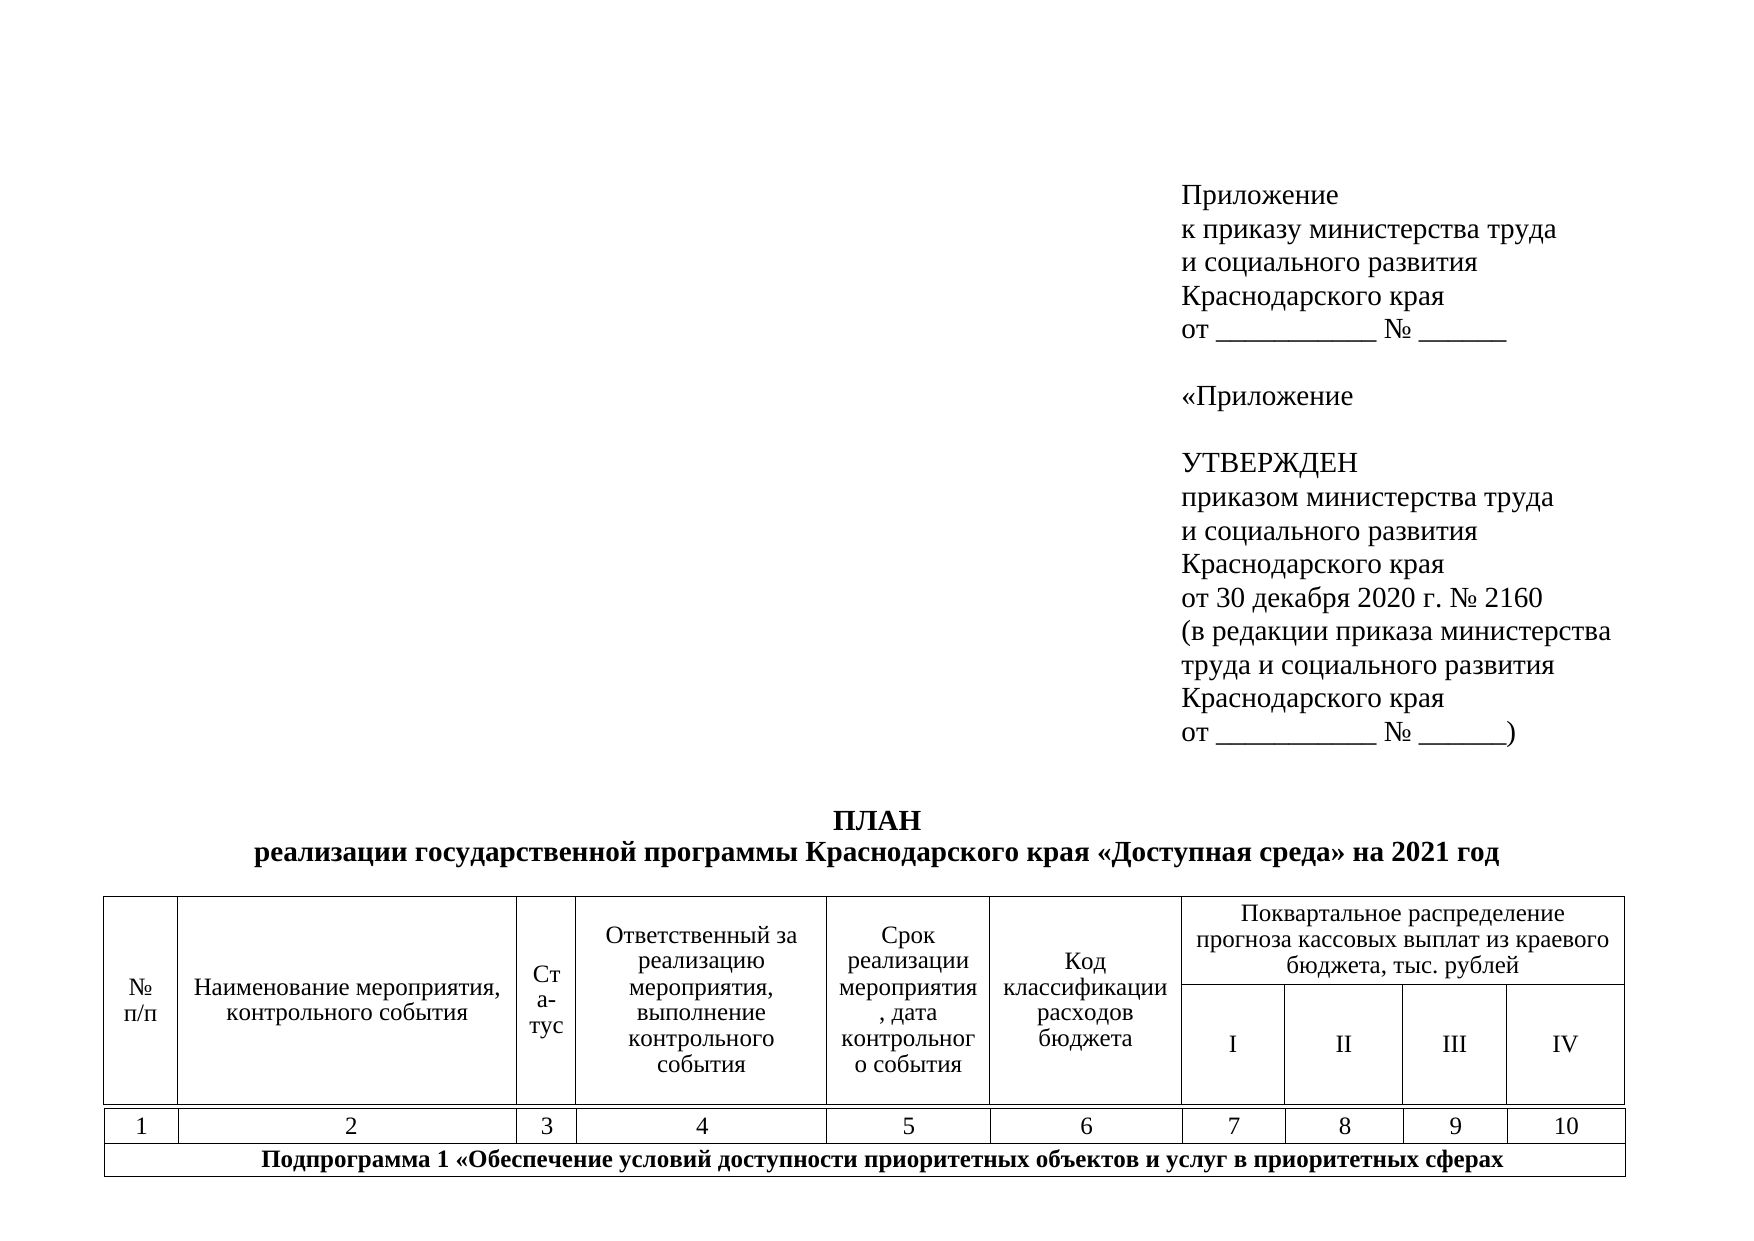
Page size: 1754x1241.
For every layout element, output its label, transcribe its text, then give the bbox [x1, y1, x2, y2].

text к приказу министерства труда [1122, 211, 1636, 244]
text и социального развития [1122, 513, 1636, 546]
table_header Ста-тус [517, 897, 575, 1104]
table_header Поквартальное распределение прогноза кассовых выплат из краевого бюджета, тыс. рублей [1182, 897, 1624, 983]
text Приложение [1122, 177, 1636, 211]
text Краснодарского края [1122, 278, 1636, 311]
table_header № п/п [104, 897, 177, 1104]
table_header Ответственный за реализацию мероприятия, выполнение контрольного события [576, 897, 826, 1104]
table_header 5 [827, 1109, 990, 1143]
table_header 10 [1508, 1109, 1625, 1143]
text реализации государственной программы Краснодарского края «Доступная среда» на 2021 год [118, 837, 1636, 867]
text «Приложение [1122, 378, 1636, 412]
table_header 8 [1286, 1109, 1403, 1143]
text ПЛАН [118, 807, 1636, 837]
table_header 6 [991, 1109, 1182, 1143]
table_cell III [1403, 985, 1506, 1104]
table_header Код классификации расходов бюджета [990, 897, 1181, 1104]
table_header Срок реализации мероприятия, дата контрольного события [827, 897, 989, 1104]
table_cell I [1182, 985, 1284, 1104]
table_header 4 [577, 1109, 826, 1143]
text (в редакции приказа министерства труда и социального развития [1181, 613, 1636, 680]
text приказом министерства труда [1122, 479, 1636, 513]
text и социального развития [1122, 244, 1636, 278]
text от 30 декабря 2020 г. № 2160 [1122, 580, 1636, 613]
table_cell IV [1507, 985, 1624, 1104]
table_header 3 [517, 1109, 576, 1143]
text УТВЕРЖДЕН [1122, 446, 1636, 479]
text Краснодарского края [1122, 680, 1636, 714]
table_header 7 [1183, 1109, 1285, 1143]
table_header Наименование мероприятия, контрольного события [178, 897, 516, 1104]
text от ___________ № ______) [1122, 714, 1636, 747]
text Краснодарского края [1122, 546, 1636, 580]
text от ___________ № ______ [1122, 311, 1636, 345]
table_cell II [1285, 985, 1402, 1104]
table_header 9 [1404, 1109, 1507, 1143]
table_header 2 [179, 1109, 516, 1143]
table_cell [105, 1144, 1625, 1176]
table_header 1 [105, 1109, 178, 1143]
